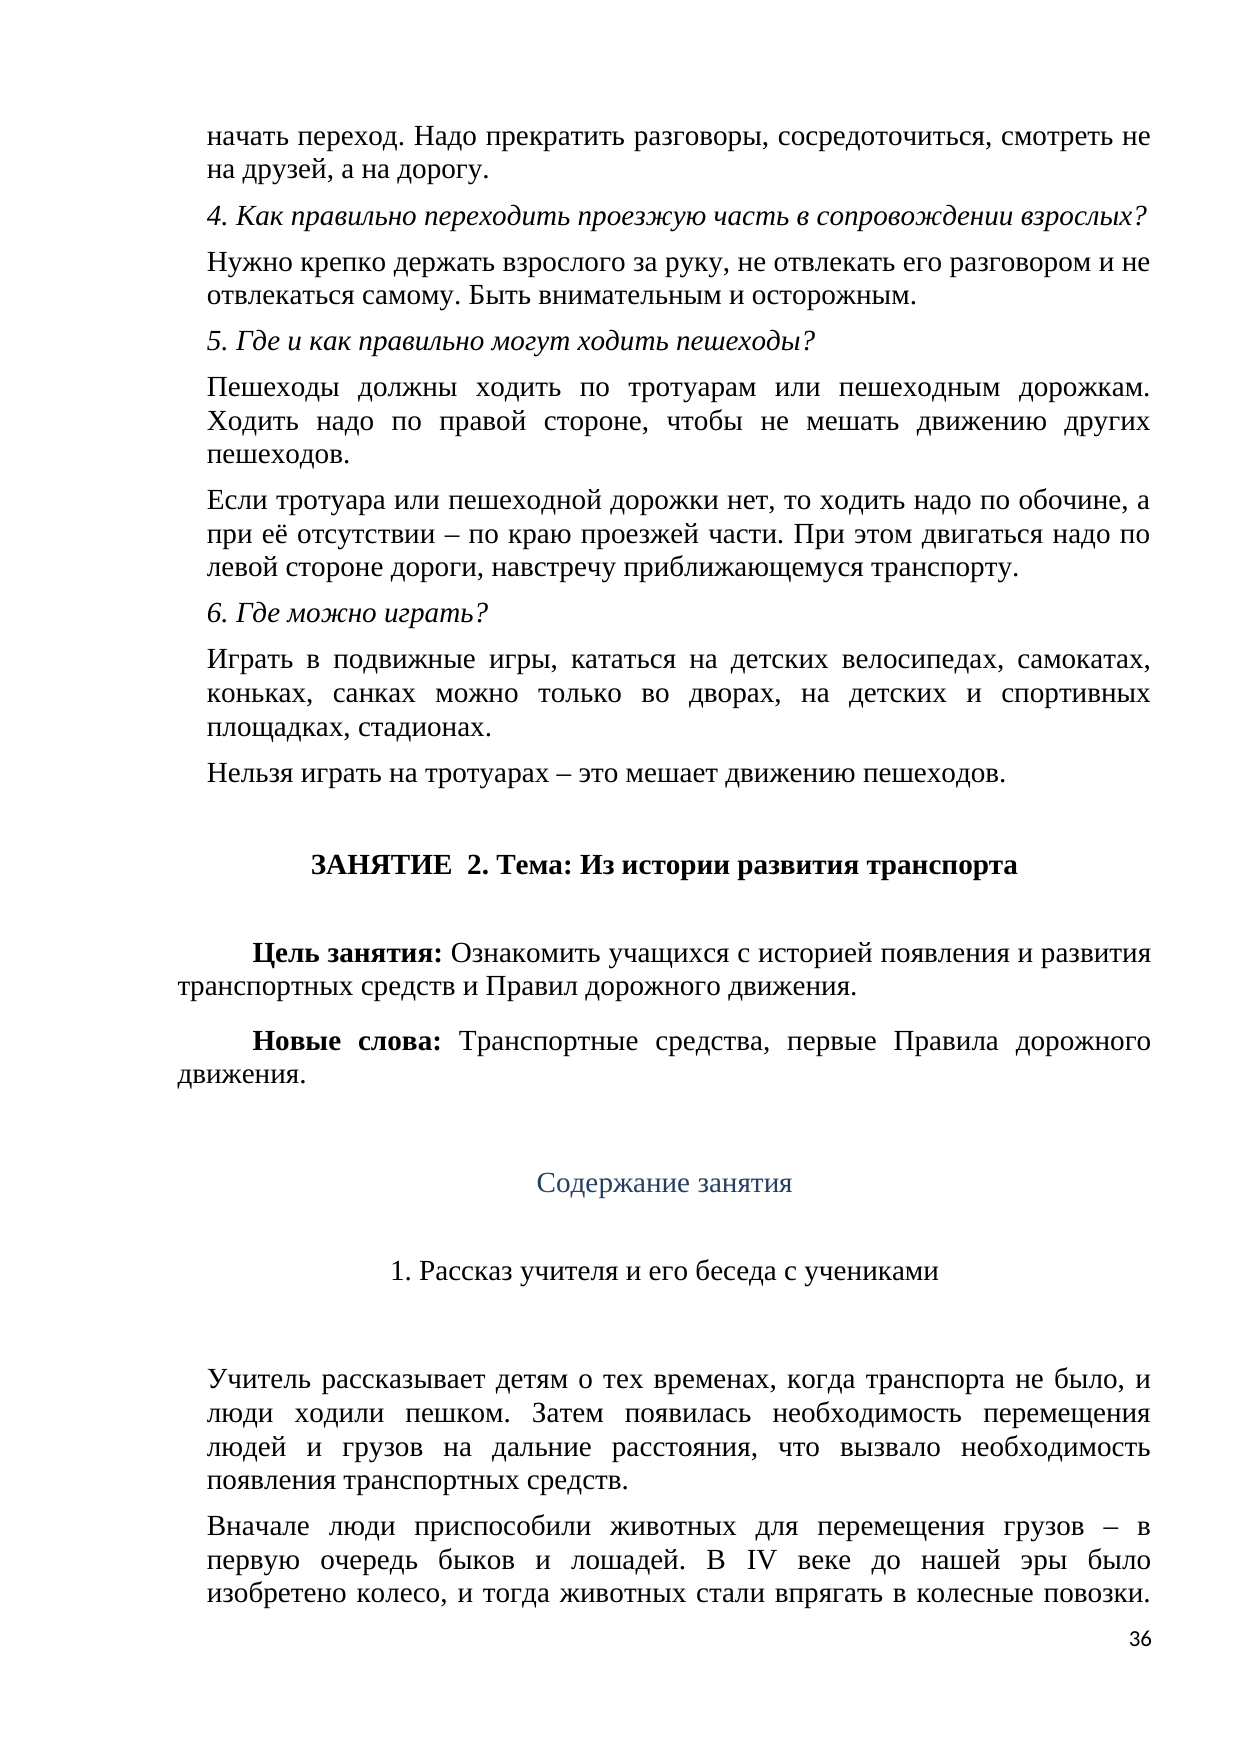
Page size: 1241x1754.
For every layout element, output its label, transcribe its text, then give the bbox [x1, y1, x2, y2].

text Нужно крепко держать взрослого за руку, не отвлекать его разговором и не отвлекаться самому. Быть внимательным и осторожным. [207, 244, 1152, 311]
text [207, 1508, 1152, 1609]
text Играть в подвижные игры, кататься на детских велосипедах, самокатах, коньках, санках можно только во дворах, на детских и спортивных площадках, стадионах. [207, 642, 1152, 742]
text 5. Где и как правильно могут ходить пешеходы? [207, 323, 1152, 357]
text Если тротуара или пешеходной дорожки нет, то ходить надо по обочине, а при её отсутствии – по краю проезжей части. При этом двигаться надо по левой стороне дороги, навстречу приближающемуся транспорту. [207, 482, 1152, 583]
subtitle Содержание занятия [177, 1165, 1152, 1198]
text 1. Рассказ учителя и его беседа с учениками [177, 1253, 1152, 1286]
subtitle ЗАНЯТИЕ 2. Тема: Из истории развития транспорта [177, 847, 1152, 880]
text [207, 118, 1152, 185]
text Новые слова: Транспортные средства, первые Правила дорожного движения. [177, 1023, 1152, 1090]
text Нельзя играть на тротуарах – это мешает движению пешеходов. [207, 755, 1152, 788]
text Пешеходы должны ходить по тротуарам или пешеходным дорожкам. Ходить надо по правой стороне, чтобы не мешать движению других пешеходов. [207, 369, 1152, 470]
text 4. Как правильно переходить проезжую часть в сопровождении взрослых? [207, 198, 1152, 231]
text Цель занятия: Ознакомить учащихся с историей появления и развития транспортных средств и Правил дорожного движения. [177, 935, 1152, 1002]
text 6. Где можно играть? [207, 596, 1152, 629]
text Учитель рассказывает детям о тех временах, когда транспорта не было, и люди ходили пешком. Затем появилась необходимость перемещения людей и грузов на дальние расстояния, что вызвало необходимость появления транспортных средств. [207, 1362, 1152, 1496]
